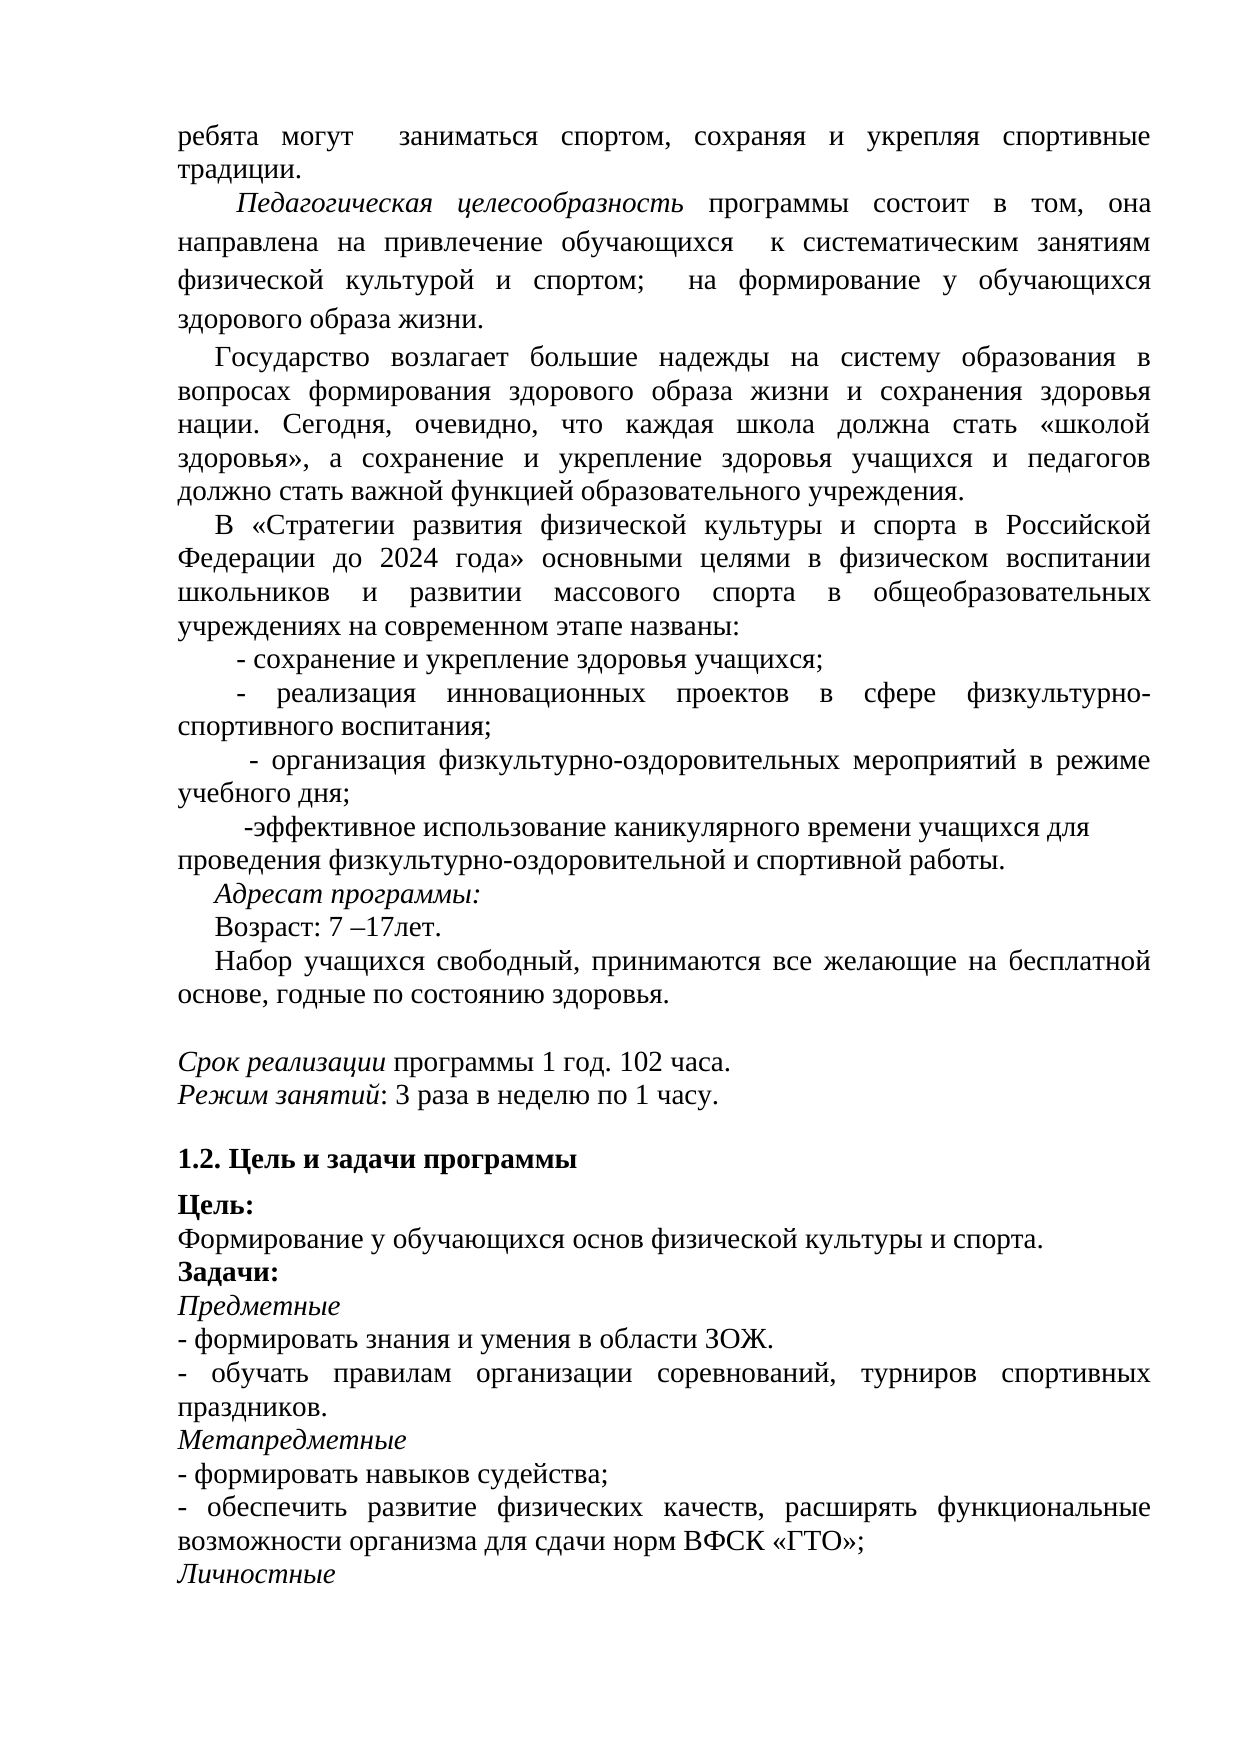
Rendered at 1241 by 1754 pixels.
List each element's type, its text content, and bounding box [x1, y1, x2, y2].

text Государство возлагает большие надежды на систему образования в вопросах формирования здорового образа жизни и сохранения здоровья нации. Сегодня, очевидно, что каждая школа должна стать «школой здоровья», а сохранение и укрепление здоровья учащихся и педагогов должно стать важной функцией образовательного учреждения. [177, 339, 1152, 507]
text - сохранение и укрепление здоровья учащихся; [177, 641, 1152, 675]
text Формирование у обучающихся основ физической культуры и спорта. [177, 1221, 1085, 1254]
text В «Стратегии развития физической культуры и спорта в Российской Федерации до 2024 года» основными целями в физическом воспитании школьников и развитии массового спорта в общеобразовательных учреждениях на современном этапе названы: [177, 507, 1152, 641]
text - обучать правилам организации соревнований, турниров спортивных праздников. [177, 1355, 1152, 1422]
text Возраст: 7 –17лет. [177, 909, 1152, 943]
text Набор учащихся свободный, принимаются все желающие на бесплатной основе, годные по состоянию здоровья. [177, 943, 1152, 1010]
text -эффективное использование каникулярного времени учащихся для проведения физкультурно-оздоровительной и спортивной работы. [177, 809, 1152, 876]
text Режим занятий: 3 раза в неделю по 1 часу. [177, 1077, 1152, 1111]
text Метапредметные [177, 1422, 1152, 1456]
text Задачи: [177, 1254, 1152, 1288]
text Адресат программы: [177, 876, 1152, 909]
text Личностные [177, 1556, 1152, 1590]
text - формировать знания и умения в области ЗОЖ. [177, 1322, 1152, 1355]
text - обеспечить развитие физических качеств, расширять функциональные возможности организма для сдачи норм ВФСК «ГТО»; [177, 1489, 1152, 1556]
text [177, 118, 1152, 185]
text - реализация инновационных проектов в сфере физкультурно-спортивного воспитания; [177, 675, 1152, 742]
text Срок реализации программы 1 год. 102 часа. [177, 1044, 1152, 1077]
text Предметные [177, 1288, 1152, 1322]
text - формировать навыков судейства; [177, 1456, 1152, 1489]
text Цель: [177, 1187, 1152, 1221]
text - организация физкультурно-оздоровительных мероприятий в режиме учебного дня; [177, 742, 1152, 809]
list Педагогическая целесообразность программы состоит в том, она направлена на привлечение обучающихся к систематическим занятиям физической культурой и спортом; на формирование у обучающихся здорового образа жизни. [177, 185, 1152, 334]
text 1.2. Цель и задачи программы [177, 1141, 1152, 1175]
